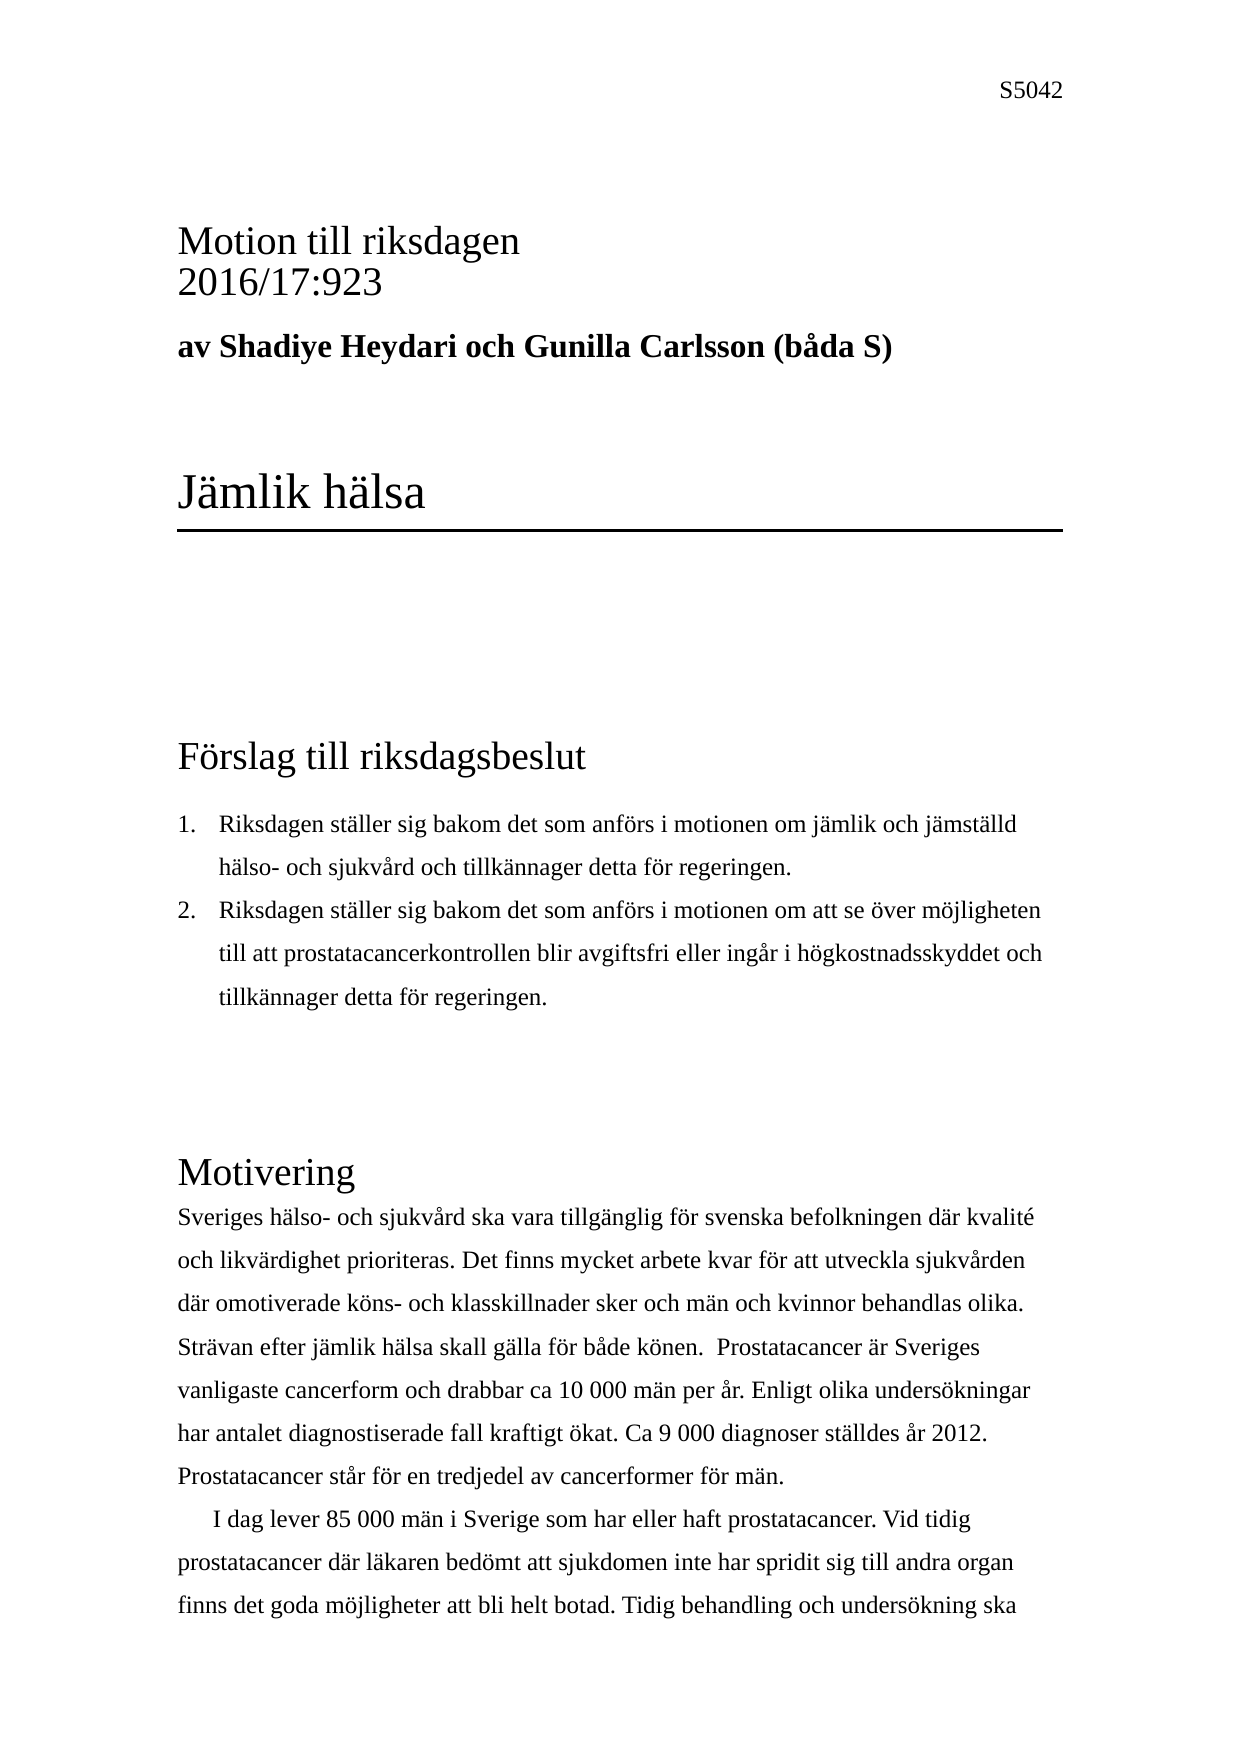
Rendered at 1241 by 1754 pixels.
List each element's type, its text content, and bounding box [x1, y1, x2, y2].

text Sveriges hälso- och sjukvård ska vara tillgänglig för svenska befolkningen där kvalité och likvärdighet prioriteras. Det finns mycket arbete kvar för att utveckla sjukvården där omotiverade köns- och klasskillnader sker och män och kvinnor behandlas olika. Strävan efter jämlik hälsa skall gälla för både könen. Prostatacancer är Sveriges vanligaste cancerform och drabbar ca 10 000 män per år. Enligt olika undersökningar har antalet diagnostiserade fall kraftigt ökat. Ca 9 000 diagnoser ställdes år 2012. Prostatacancer står för en tredjedel av cancerformer för män. [177, 1202, 1063, 1490]
subtitle Motivering [177, 1153, 1063, 1194]
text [177, 1504, 1063, 1619]
